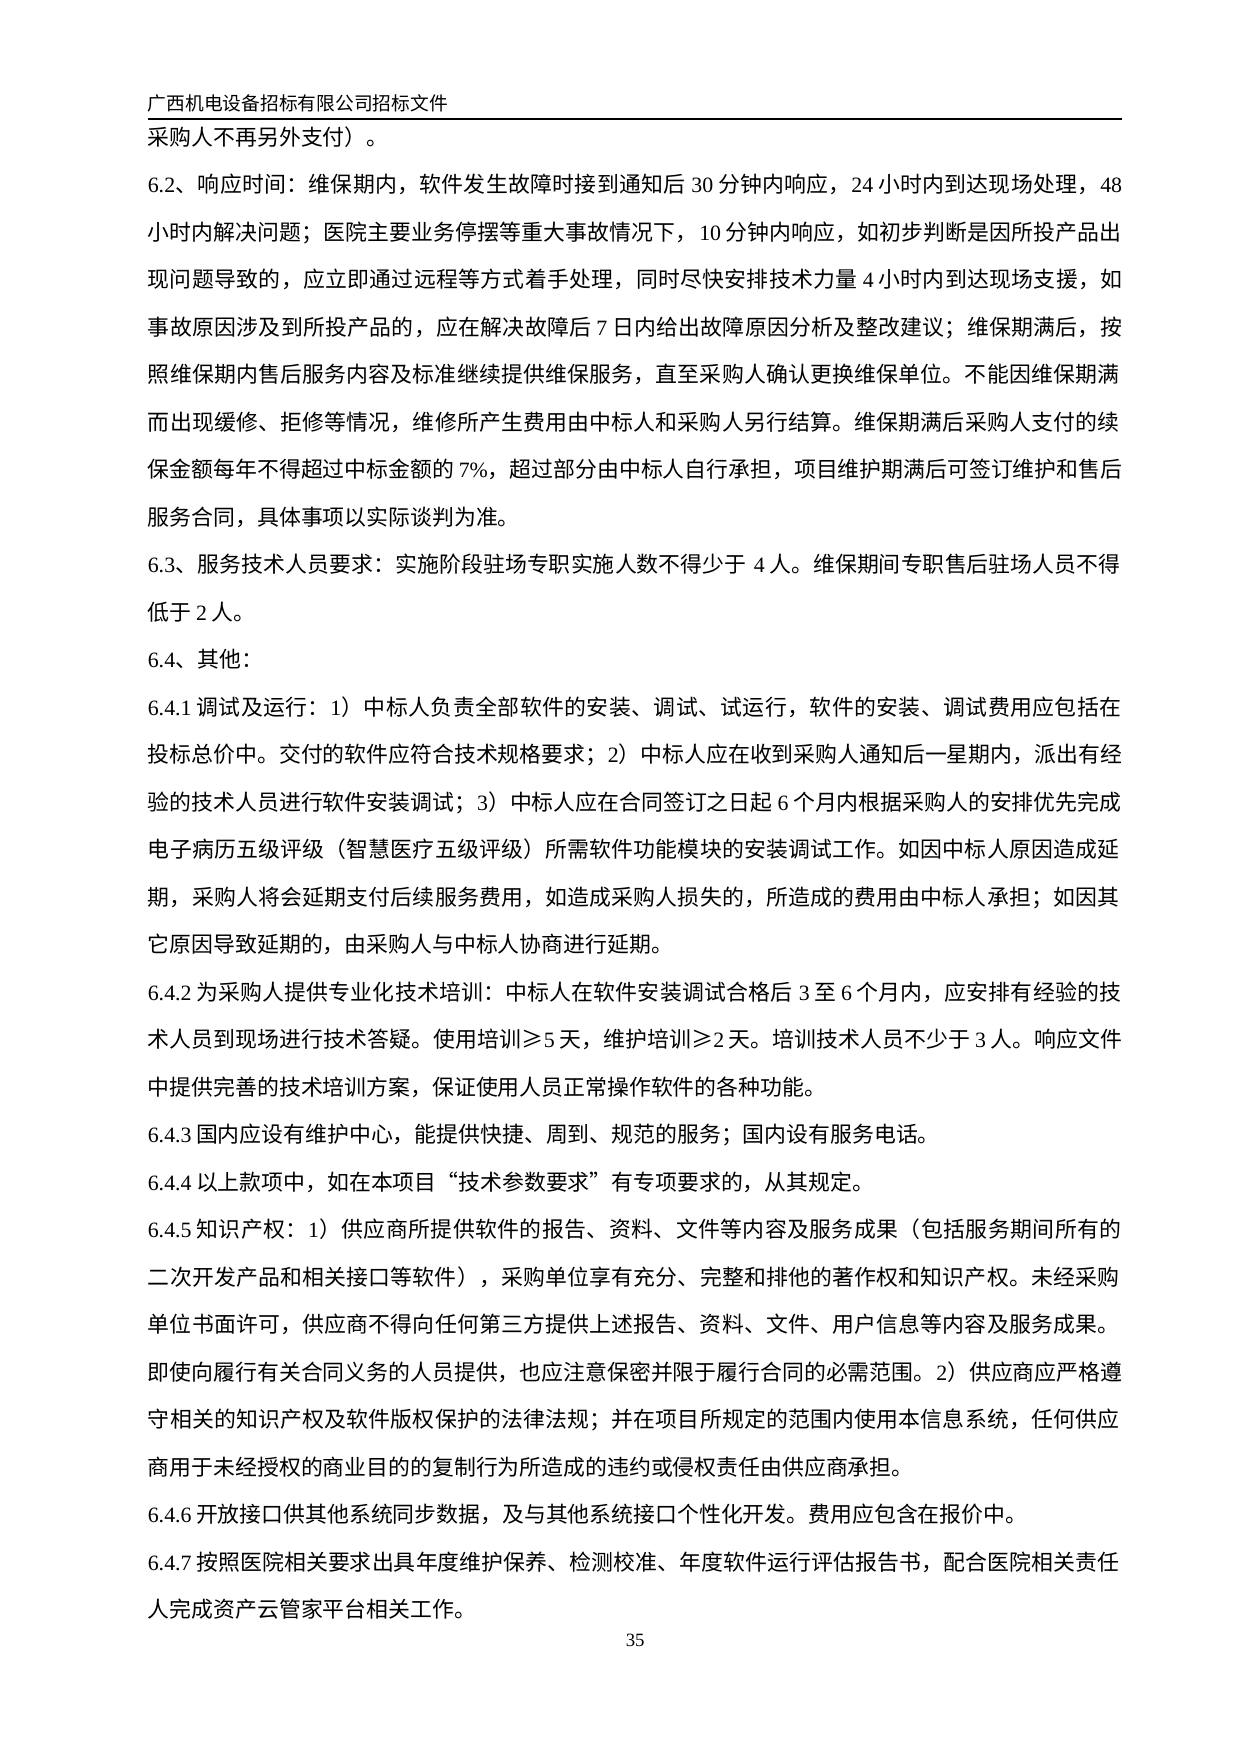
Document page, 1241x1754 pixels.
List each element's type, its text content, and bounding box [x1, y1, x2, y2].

text 6.4.1调试及运行：1）中标人负责全部软件的安装、调试、试运行，软件的安装、调试费用应包括在投标总价中。交付的软件应符合技术规格要求；2）中标人应在收到采购人通知后一星期内，派出有经验的技术人员进行软件安装调试；3）中标人应在合同签订之日起6个月内根据采购人的安排优先完成电子病历五级评级（智慧医疗五级评级）所需软件功能模块的安装调试工作。如因中标人原因造成延期，采购人将会延期支付后续服务费用，如造成采购人损失的，所造成的费用由中标人承担；如因其它原因导致延期的，由采购人与中标人协商进行延期。 [148, 689, 1122, 959]
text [148, 120, 1122, 151]
text 6.4.7按照医院相关要求出具年度维护保养、检测校准、年度软件运行评估报告书，配合医院相关责任人完成资产云管家平台相关工作。 [148, 1544, 1122, 1624]
text 6.4.4以上款项中，如在本项目“技术参数要求”有专项要求的，从其规定。 [148, 1164, 1122, 1196]
text 6.4、其他： [148, 642, 1122, 674]
text 6.2、响应时间：维保期内，软件发生故障时接到通知后30分钟内响应，24小时内到达现场处理，48小时内解决问题；医院主要业务停摆等重大事故情况下，10分钟内响应，如初步判断是因所投产品出现问题导致的，应立即通过远程等方式着手处理，同时尽快安排技术力量4小时内到达现场支援，如事故原因涉及到所投产品的，应在解决故障后7日内给出故障原因分析及整改建议；维保期满后，按照维保期内售后服务内容及标准继续提供维保服务，直至采购人确认更换维保单位。不能因维保期满而出现缓修、拒修等情况，维修所产生费用由中标人和采购人另行结算。维保期满后采购人支付的续保金额每年不得超过中标金额的7%，超过部分由中标人自行承担，项目维护期满后可签订维护和售后服务合同，具体事项以实际谈判为准。 [148, 167, 1122, 531]
text 6.4.6开放接口供其他系统同步数据，及与其他系统接口个性化开发。费用应包含在报价中。 [148, 1497, 1122, 1529]
text 6.4.3国内应设有维护中心，能提供快捷、周到、规范的服务；国内设有服务电话。 [148, 1117, 1122, 1149]
text 6.4.2为采购人提供专业化技术培训：中标人在软件安装调试合格后3至6个月内，应安排有经验的技术人员到现场进行技术答疑。使用培训≥5天，维护培训≥2天。培训技术人员不少于3人。响应文件中提供完善的技术培训方案，保证使用人员正常操作软件的各种功能。 [148, 974, 1122, 1101]
text 6.4.5知识产权：1）供应商所提供软件的报告、资料、文件等内容及服务成果（包括服务期间所有的二次开发产品和相关接口等软件），采购单位享有充分、完整和排他的著作权和知识产权。未经采购单位书面许可，供应商不得向任何第三方提供上述报告、资料、文件、用户信息等内容及服务成果。即使向履行有关合同义务的人员提供，也应注意保密并限于履行合同的必需范围。2）供应商应严格遵守相关的知识产权及软件版权保护的法律法规；并在项目所规定的范围内使用本信息系统，任何供应商用于未经授权的商业目的的复制行为所造成的违约或侵权责任由供应商承担。 [148, 1212, 1122, 1481]
text 6.3、服务技术人员要求：实施阶段驻场专职实施人数不得少于4人。维保期间专职售后驻场人员不得低于2人。 [148, 547, 1122, 626]
